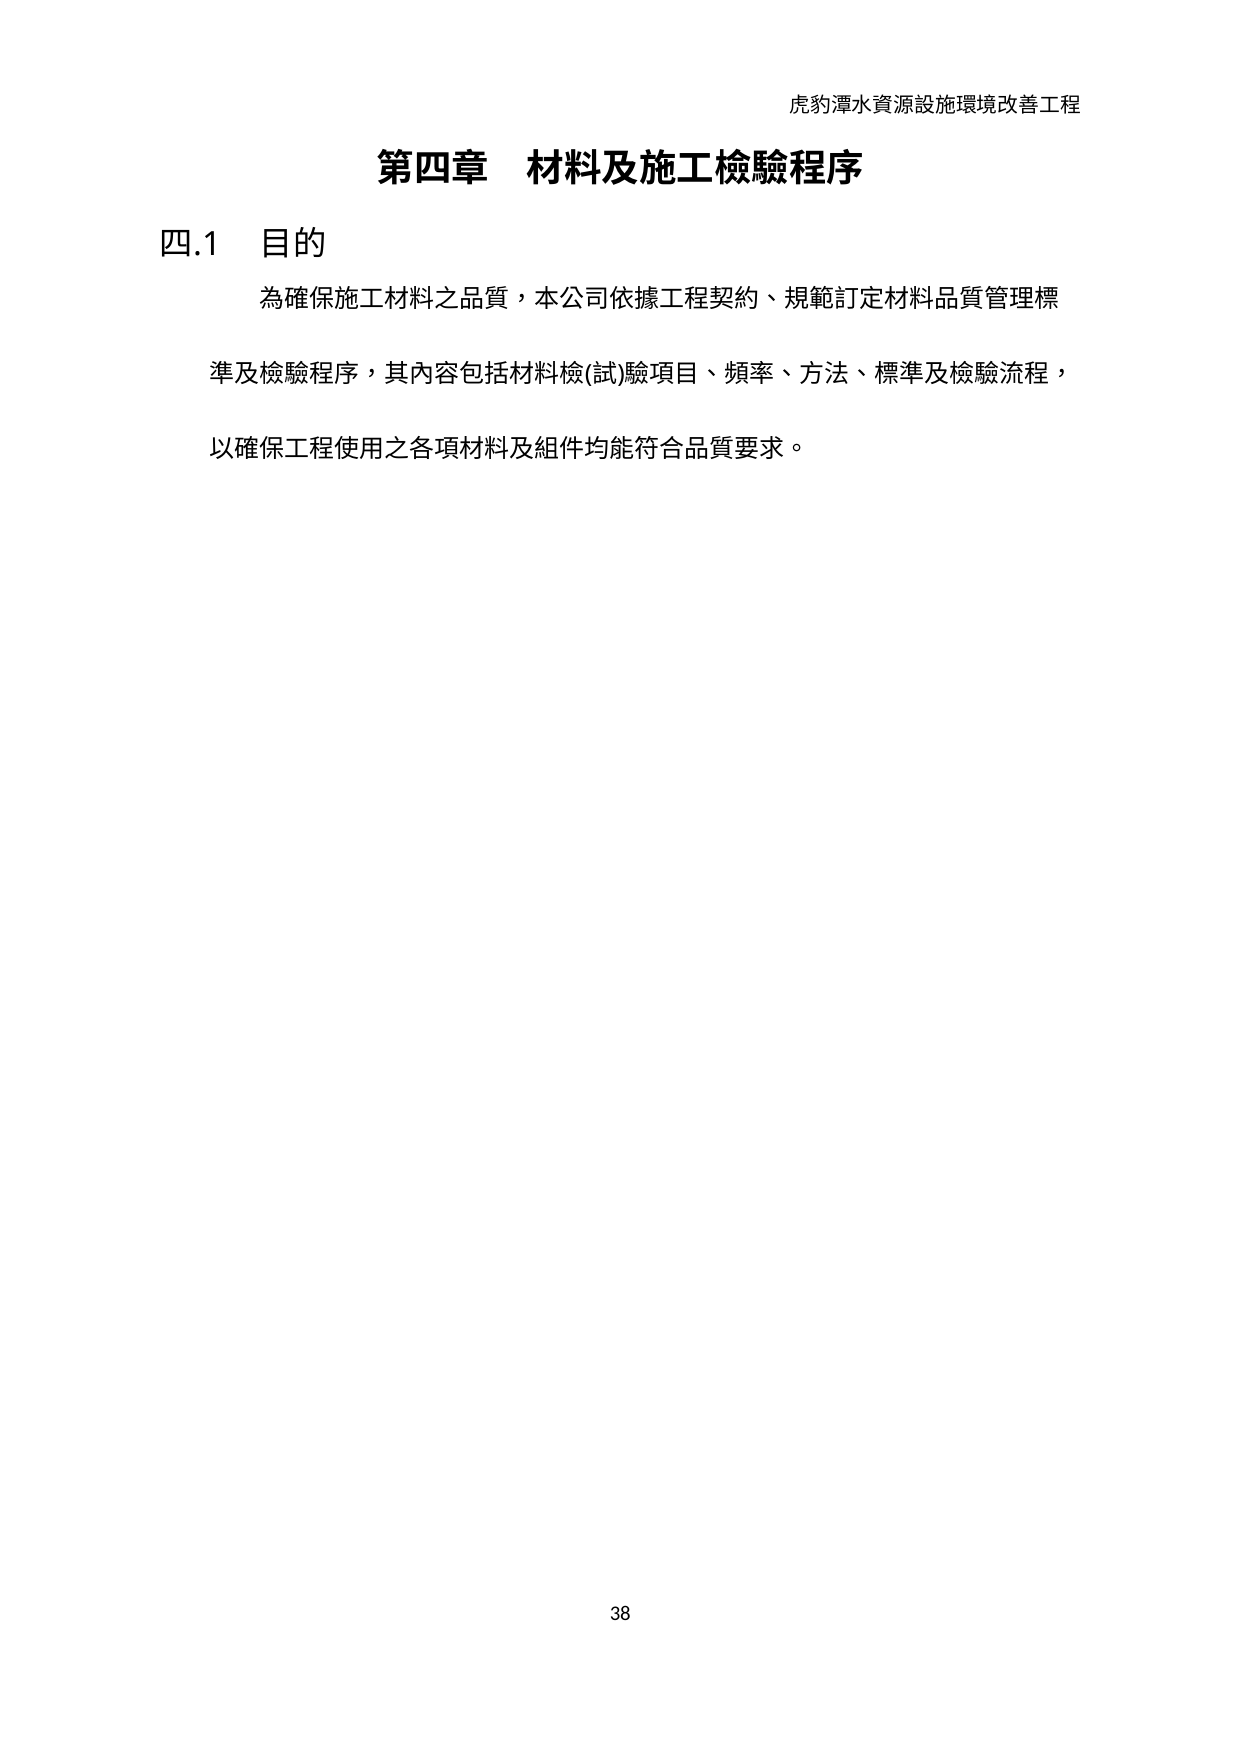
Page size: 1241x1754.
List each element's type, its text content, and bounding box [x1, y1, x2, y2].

list 為確保施工材料之品質，本公司依據工程契約、規範訂定材料品質管理標準及檢驗程序，其內容包括材料檢(試)驗項目、頻率、方法、標準及檢驗流程，以確保工程使用之各項材料及組件均能符合品質要求。 [209, 278, 1081, 466]
list 目的 [159, 203, 1081, 278]
list 材料及施工檢驗程序 [159, 128, 1081, 203]
